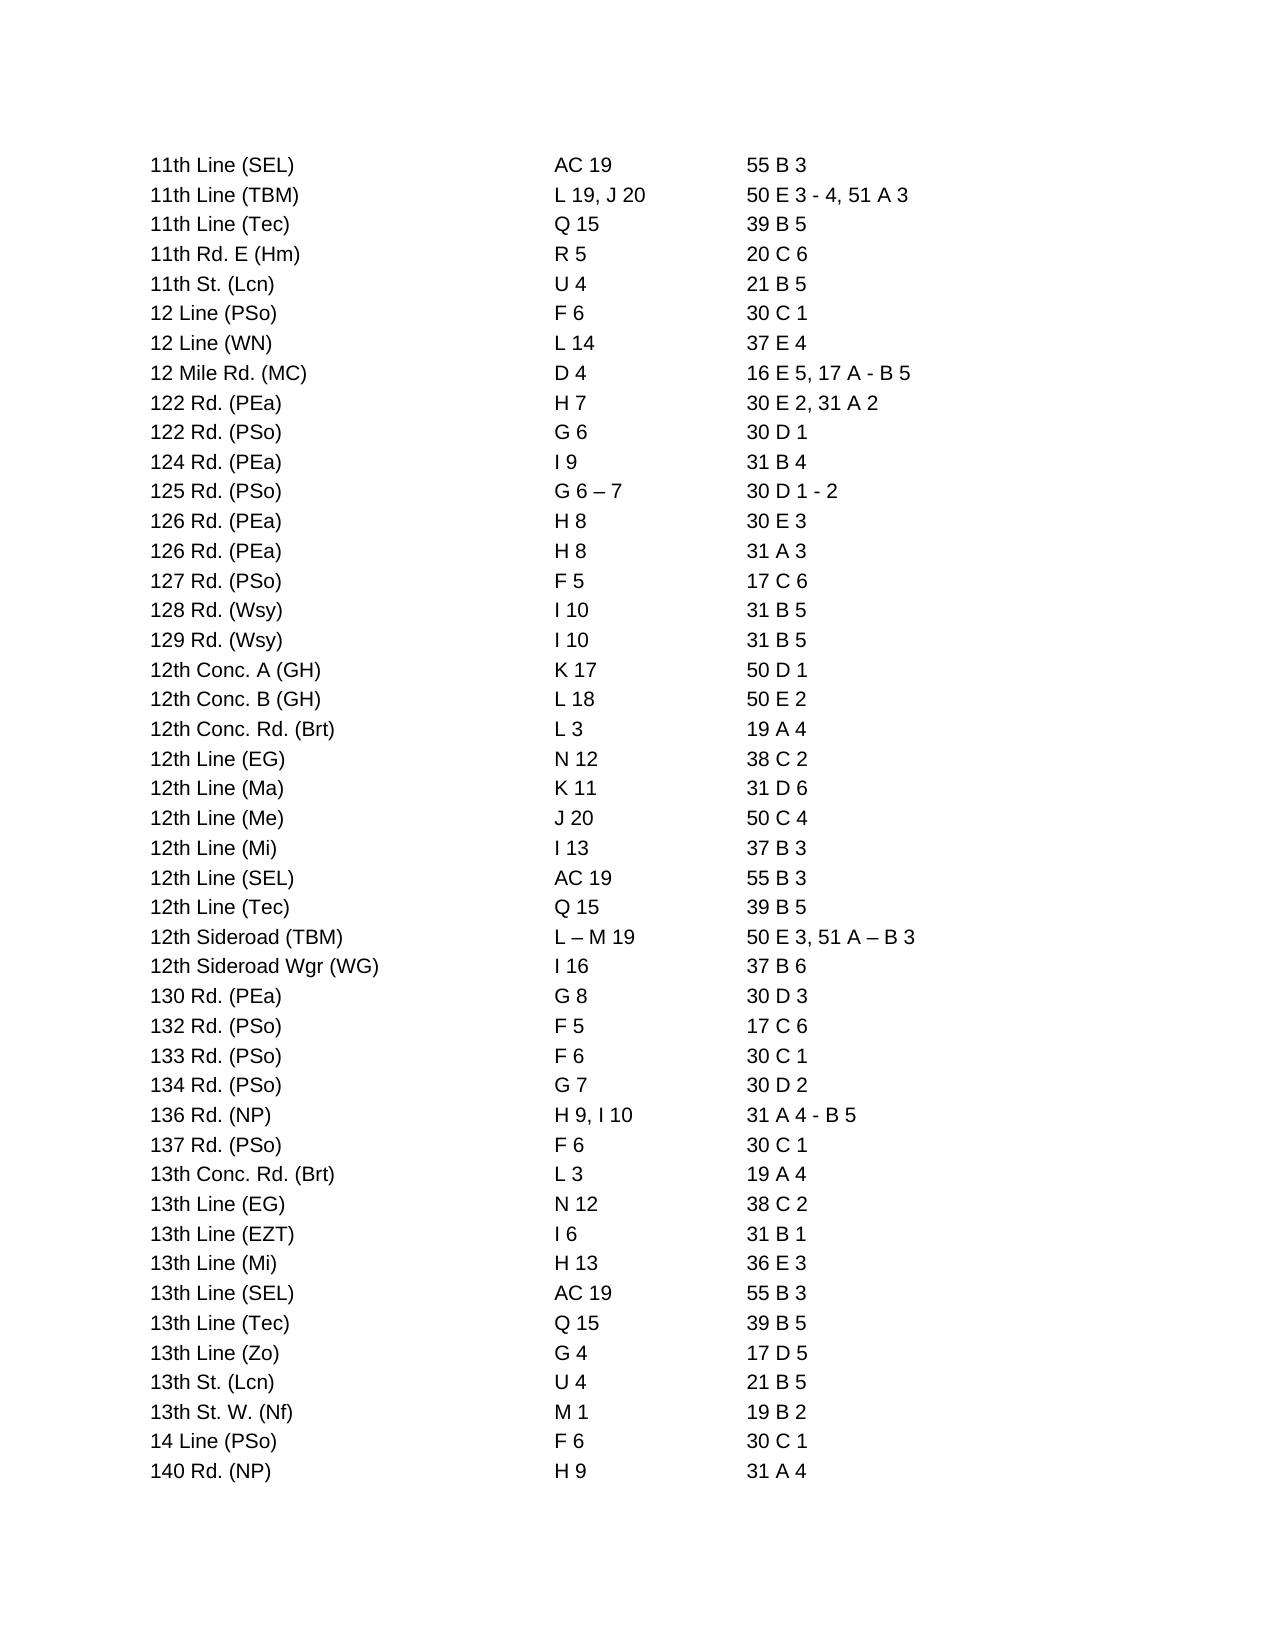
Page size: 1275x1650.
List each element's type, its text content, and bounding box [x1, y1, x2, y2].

table_cell Q 15 [553, 1308, 745, 1337]
table_cell 30 E 2, 31 A 2 [745, 388, 1127, 417]
table_cell 19 A 4 [745, 714, 1127, 744]
table_cell 50 D 1 [745, 655, 1127, 684]
table_cell 11th Line (Tec) [149, 209, 552, 239]
table_cell L 19, J 20 [553, 180, 745, 209]
table_cell 12th Conc. A (GH) [149, 655, 552, 684]
table_cell 13th St. W. (Nf) [149, 1397, 552, 1427]
table_cell I 6 [553, 1219, 745, 1248]
table_cell 11th Line (SEL) [149, 150, 552, 180]
table_cell 13th Line (EG) [149, 1189, 552, 1219]
table_cell 30 D 3 [745, 981, 1127, 1011]
table_cell 128 Rd. (Wsy) [149, 595, 552, 625]
table_cell H 9, I 10 [553, 1100, 745, 1130]
table_cell 30 E 3 [745, 506, 1127, 536]
table_cell 31 D 6 [745, 774, 1127, 803]
table_cell 38 C 2 [745, 744, 1127, 773]
table_cell 13th Conc. Rd. (Brt) [149, 1159, 552, 1189]
table_cell 17 C 6 [745, 566, 1127, 595]
table_cell 126 Rd. (PEa) [149, 506, 552, 536]
table_cell 134 Rd. (PSo) [149, 1070, 552, 1100]
table_cell 50 E 3 - 4, 51 A 3 [745, 180, 1127, 209]
table_cell 13th Line (SEL) [149, 1278, 552, 1308]
table_cell I 10 [553, 595, 745, 625]
table_cell 37 B 3 [745, 833, 1127, 862]
table_cell 31 A 4 [745, 1456, 1127, 1486]
table_cell 12th Line (SEL) [149, 863, 552, 892]
table_cell 11th St. (Lcn) [149, 269, 552, 298]
table_cell 17 D 5 [745, 1338, 1127, 1367]
table_cell L – M 19 [553, 922, 745, 952]
table_cell F 5 [553, 566, 745, 595]
table_cell 13th Line (Zo) [149, 1338, 552, 1367]
table_cell F 5 [553, 1011, 745, 1041]
table_cell 36 E 3 [745, 1249, 1127, 1278]
table_cell L 18 [553, 684, 745, 714]
table_cell 30 D 1 - 2 [745, 477, 1127, 506]
table_cell H 9 [553, 1456, 745, 1486]
table_cell 11th Rd. E (Hm) [149, 239, 552, 269]
table_cell 12 Line (PSo) [149, 299, 552, 328]
table_cell 137 Rd. (PSo) [149, 1130, 552, 1159]
table_cell 12 Line (WN) [149, 328, 552, 358]
table_cell 50 E 3, 51 A – B 3 [745, 922, 1127, 952]
table_cell 39 B 5 [745, 209, 1127, 239]
table_cell L 3 [553, 1159, 745, 1189]
table_cell N 12 [553, 1189, 745, 1219]
table_cell 129 Rd. (Wsy) [149, 625, 552, 655]
table_cell 37 E 4 [745, 328, 1127, 358]
table_cell 21 B 5 [745, 269, 1127, 298]
table_cell 31 B 5 [745, 595, 1127, 625]
table_cell U 4 [553, 269, 745, 298]
table_cell 30 C 1 [745, 299, 1127, 328]
table_cell 55 B 3 [745, 863, 1127, 892]
table_cell F 6 [553, 1427, 745, 1456]
table_cell 12th Conc. Rd. (Brt) [149, 714, 552, 744]
table_cell 133 Rd. (PSo) [149, 1041, 552, 1070]
table_cell 19 A 4 [745, 1159, 1127, 1189]
table_cell 55 B 3 [745, 1278, 1127, 1308]
table_cell G 6 [553, 417, 745, 447]
table_cell 140 Rd. (NP) [149, 1456, 552, 1486]
table_cell 37 B 6 [745, 952, 1127, 981]
table_cell 31 A 3 [745, 536, 1127, 566]
table_cell 13th Line (Mi) [149, 1249, 552, 1278]
table_cell 39 B 5 [745, 892, 1127, 922]
table_cell 39 B 5 [745, 1308, 1127, 1337]
table_cell 125 Rd. (PSo) [149, 477, 552, 506]
table_cell AC 19 [553, 150, 745, 180]
table_cell 19 B 2 [745, 1397, 1127, 1427]
table_cell H 13 [553, 1249, 745, 1278]
table_cell L 3 [553, 714, 745, 744]
table_cell 122 Rd. (PEa) [149, 388, 552, 417]
table_cell 12th Sideroad Wgr (WG) [149, 952, 552, 981]
table_cell 127 Rd. (PSo) [149, 566, 552, 595]
table_cell 126 Rd. (PEa) [149, 536, 552, 566]
table_cell 13th St. (Lcn) [149, 1367, 552, 1397]
table_cell 136 Rd. (NP) [149, 1100, 552, 1130]
table_cell 124 Rd. (PEa) [149, 447, 552, 477]
table_cell 30 C 1 [745, 1041, 1127, 1070]
table_cell AC 19 [553, 863, 745, 892]
table_cell G 7 [553, 1070, 745, 1100]
table_cell 12th Line (Me) [149, 803, 552, 833]
table_cell 30 C 1 [745, 1427, 1127, 1456]
table_cell 38 C 2 [745, 1189, 1127, 1219]
table_cell K 17 [553, 655, 745, 684]
table_cell 31 B 1 [745, 1219, 1127, 1248]
table_cell 30 D 2 [745, 1070, 1127, 1100]
table_cell H 7 [553, 388, 745, 417]
table_cell 50 C 4 [745, 803, 1127, 833]
table_cell 31 A 4 - B 5 [745, 1100, 1127, 1130]
table_cell H 8 [553, 506, 745, 536]
table_cell 12th Sideroad (TBM) [149, 922, 552, 952]
table_cell 132 Rd. (PSo) [149, 1011, 552, 1041]
table_cell 16 E 5, 17 A - B 5 [745, 358, 1127, 387]
table_cell 20 C 6 [745, 239, 1127, 269]
table_cell R 5 [553, 239, 745, 269]
table_cell G 6 – 7 [553, 477, 745, 506]
table_cell 21 B 5 [745, 1367, 1127, 1397]
table_cell I 10 [553, 625, 745, 655]
table_cell 130 Rd. (PEa) [149, 981, 552, 1011]
table_cell 12th Line (Ma) [149, 774, 552, 803]
table_cell 13th Line (EZT) [149, 1219, 552, 1248]
table_cell G 8 [553, 981, 745, 1011]
table_cell 30 C 1 [745, 1130, 1127, 1159]
table_cell D 4 [553, 358, 745, 387]
table_cell 12th Line (Tec) [149, 892, 552, 922]
table_cell AC 19 [553, 1278, 745, 1308]
table_cell G 4 [553, 1338, 745, 1367]
table_cell H 8 [553, 536, 745, 566]
table_cell 17 C 6 [745, 1011, 1127, 1041]
table_cell 11th Line (TBM) [149, 180, 552, 209]
table_cell 31 B 5 [745, 625, 1127, 655]
table_cell I 13 [553, 833, 745, 862]
table_cell 14 Line (PSo) [149, 1427, 552, 1456]
table_cell 30 D 1 [745, 417, 1127, 447]
table_cell F 6 [553, 1041, 745, 1070]
table_cell 12th Line (EG) [149, 744, 552, 773]
table_cell 31 B 4 [745, 447, 1127, 477]
table_cell F 6 [553, 299, 745, 328]
table_cell 122 Rd. (PSo) [149, 417, 552, 447]
table_cell M 1 [553, 1397, 745, 1427]
table_cell 13th Line (Tec) [149, 1308, 552, 1337]
table_cell F 6 [553, 1130, 745, 1159]
table_cell L 14 [553, 328, 745, 358]
table_cell 12th Conc. B (GH) [149, 684, 552, 714]
table_cell N 12 [553, 744, 745, 773]
table_cell U 4 [553, 1367, 745, 1397]
table_cell Q 15 [553, 892, 745, 922]
table_cell J 20 [553, 803, 745, 833]
table_cell I 16 [553, 952, 745, 981]
table_cell 55 B 3 [745, 150, 1127, 180]
table_cell 12th Line (Mi) [149, 833, 552, 862]
table_cell K 11 [553, 774, 745, 803]
table_cell Q 15 [553, 209, 745, 239]
table_cell I 9 [553, 447, 745, 477]
table_cell 12 Mile Rd. (MC) [149, 358, 552, 387]
table_cell 50 E 2 [745, 684, 1127, 714]
